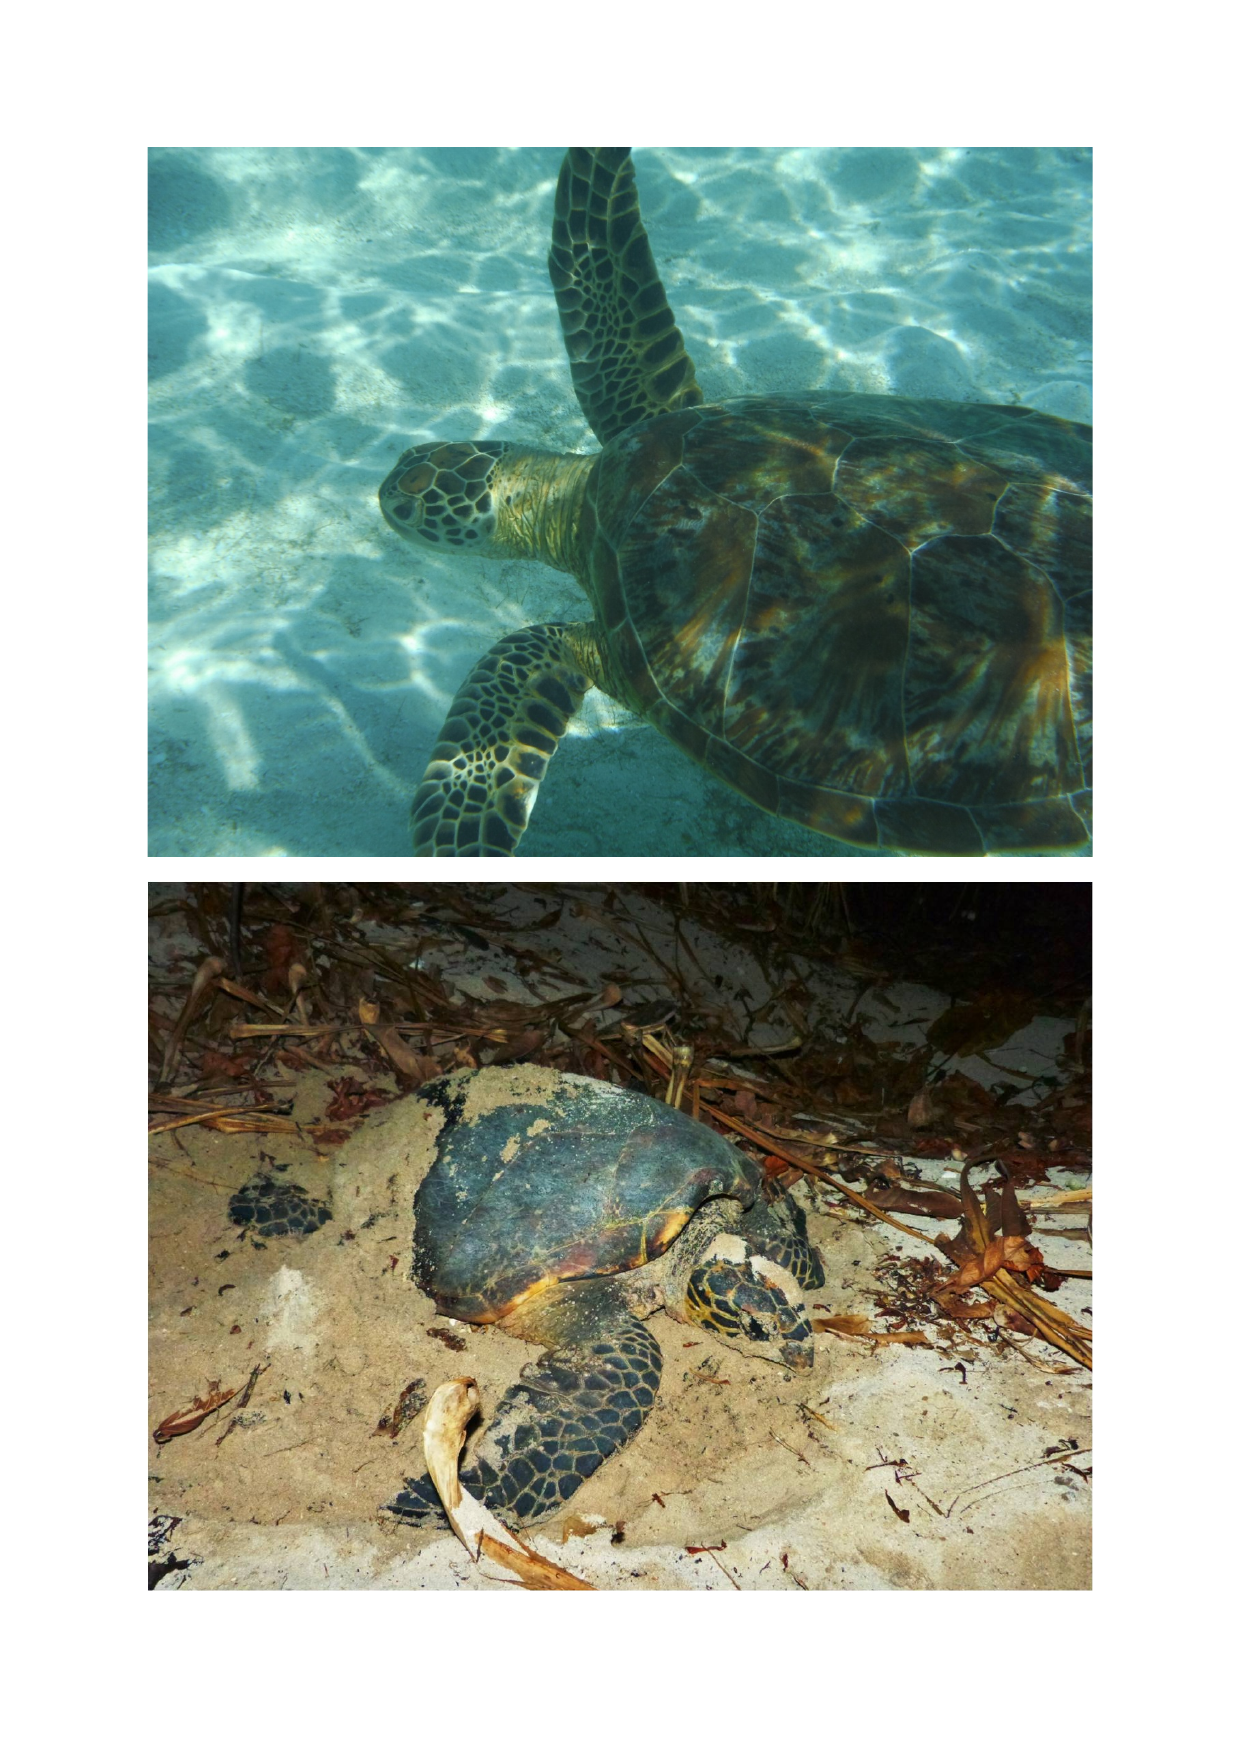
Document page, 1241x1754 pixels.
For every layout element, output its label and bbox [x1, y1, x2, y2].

picture [147, 881, 1093, 1591]
picture [147, 147, 1093, 857]
